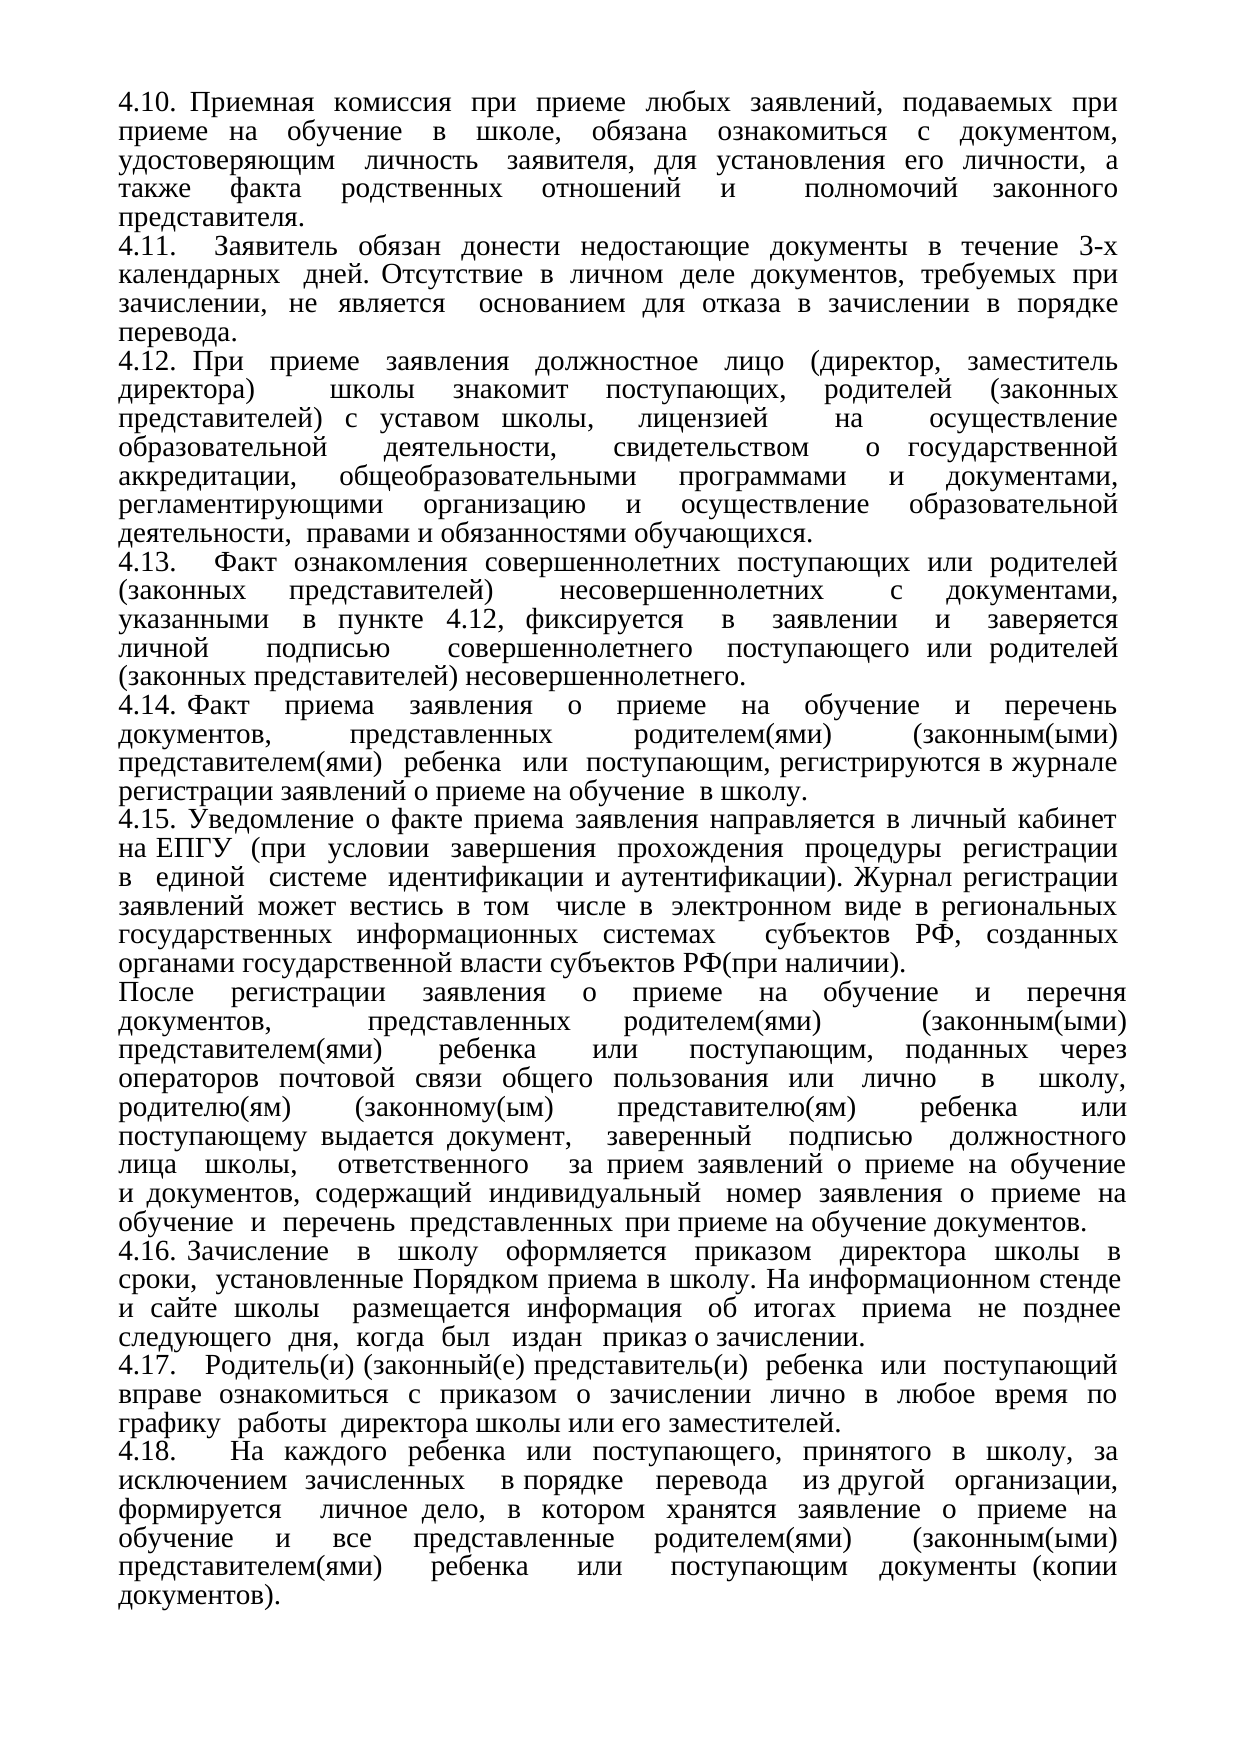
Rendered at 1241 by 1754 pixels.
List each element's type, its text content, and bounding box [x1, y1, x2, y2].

text 4.14. Факт приема заявления о приеме на обучение и перечень документов, представленных родителем(ями) (законным(ыми) представителем(ями) ребенка или поступающим, регистрируются в журнале регистрации заявлений о приеме на обучение в школу. [118, 691, 1118, 806]
text 4.15. Уведомление о факте приема заявления направляется в личный кабинет на ЕПГУ (при условии завершения прохождения процедуры регистрации в единой системе идентификации и аутентификации). Журнал регистрации заявлений может вестись в том числе в электронном виде в региональных государственных информационных системах субъектов РФ, созданных органами государственной власти субъектов РФ(при наличии). [118, 806, 1118, 978]
text 4.10. Приемная комиссия при приеме любых заявлений, подаваемых при приеме на обучение в школе, обязана ознакомиться с документом, удостоверяющим личность заявителя, для установления его личности, а также факта родственных отношений и полномочий законного представителя. [118, 89, 1118, 232]
text 4.16. Зачисление в школу оформляется приказом директора школы в сроки, установленные Порядком приема в школу. На информационном стенде и сайте школы размещается информация об итогах приема не позднее следующего дня, когда был издан приказ о зачислении. [118, 1237, 1121, 1352]
text После регистрации заявления о приеме на обучение и перечня документов, представленных родителем(ями) (законным(ыми) представителем(ями) ребенка или поступающим, поданных через операторов почтовой связи общего пользования или лично в школу, родителю(ям) (законному(ым) представителю(ям) ребенка или поступающему выдается документ, заверенный подписью должностного лица школы, ответственного за прием заявлений о приеме на обучение и документов, содержащий индивидуальный номер заявления о приеме на обучение и перечень представленных при приеме на обучение документов. [118, 978, 1127, 1237]
text 4.11. Заявитель обязан донести недостающие документы в течение 3-х календарных дней. Отсутствие в личном деле документов, требуемых при зачислении, не является основанием для отказа в зачислении в порядке перевода. [118, 232, 1118, 347]
text 4.13. Факт ознакомления совершеннолетних поступающих или родителей (законных представителей) несовершеннолетних с документами, указанными в пункте 4.12, фиксируется в заявлении и заверяется личной подписью совершеннолетнего поступающего или родителей (законных представителей) несовершеннолетнего. [118, 548, 1118, 691]
text 4.18. На каждого ребенка или поступающего, принятого в школу, за исключением зачисленных в порядке перевода из другой организации, формируется личное дело, в котором хранятся заявление о приеме на обучение и все представленные родителем(ями) (законным(ыми) представителем(ями) ребенка или поступающим документы (копии документов). [118, 1438, 1118, 1610]
text 4.12. При приеме заявления должностное лицо (директор, заместитель директора) школы знакомит поступающих, родителей (законных представителей) с уставом школы, лицензией на осуществление образовательной деятельности, свидетельством о государственной аккредитации, общеобразовательными программами и документами, регламентирующими организацию и осуществление образовательной деятельности, правами и обязанностями обучающихся. [118, 347, 1118, 548]
text 4.17. Родитель(и) (законный(е) представитель(и) ребенка или поступающий вправе ознакомиться с приказом о зачислении лично в любое время по графику работы директора школы или его заместителей. [118, 1352, 1118, 1438]
